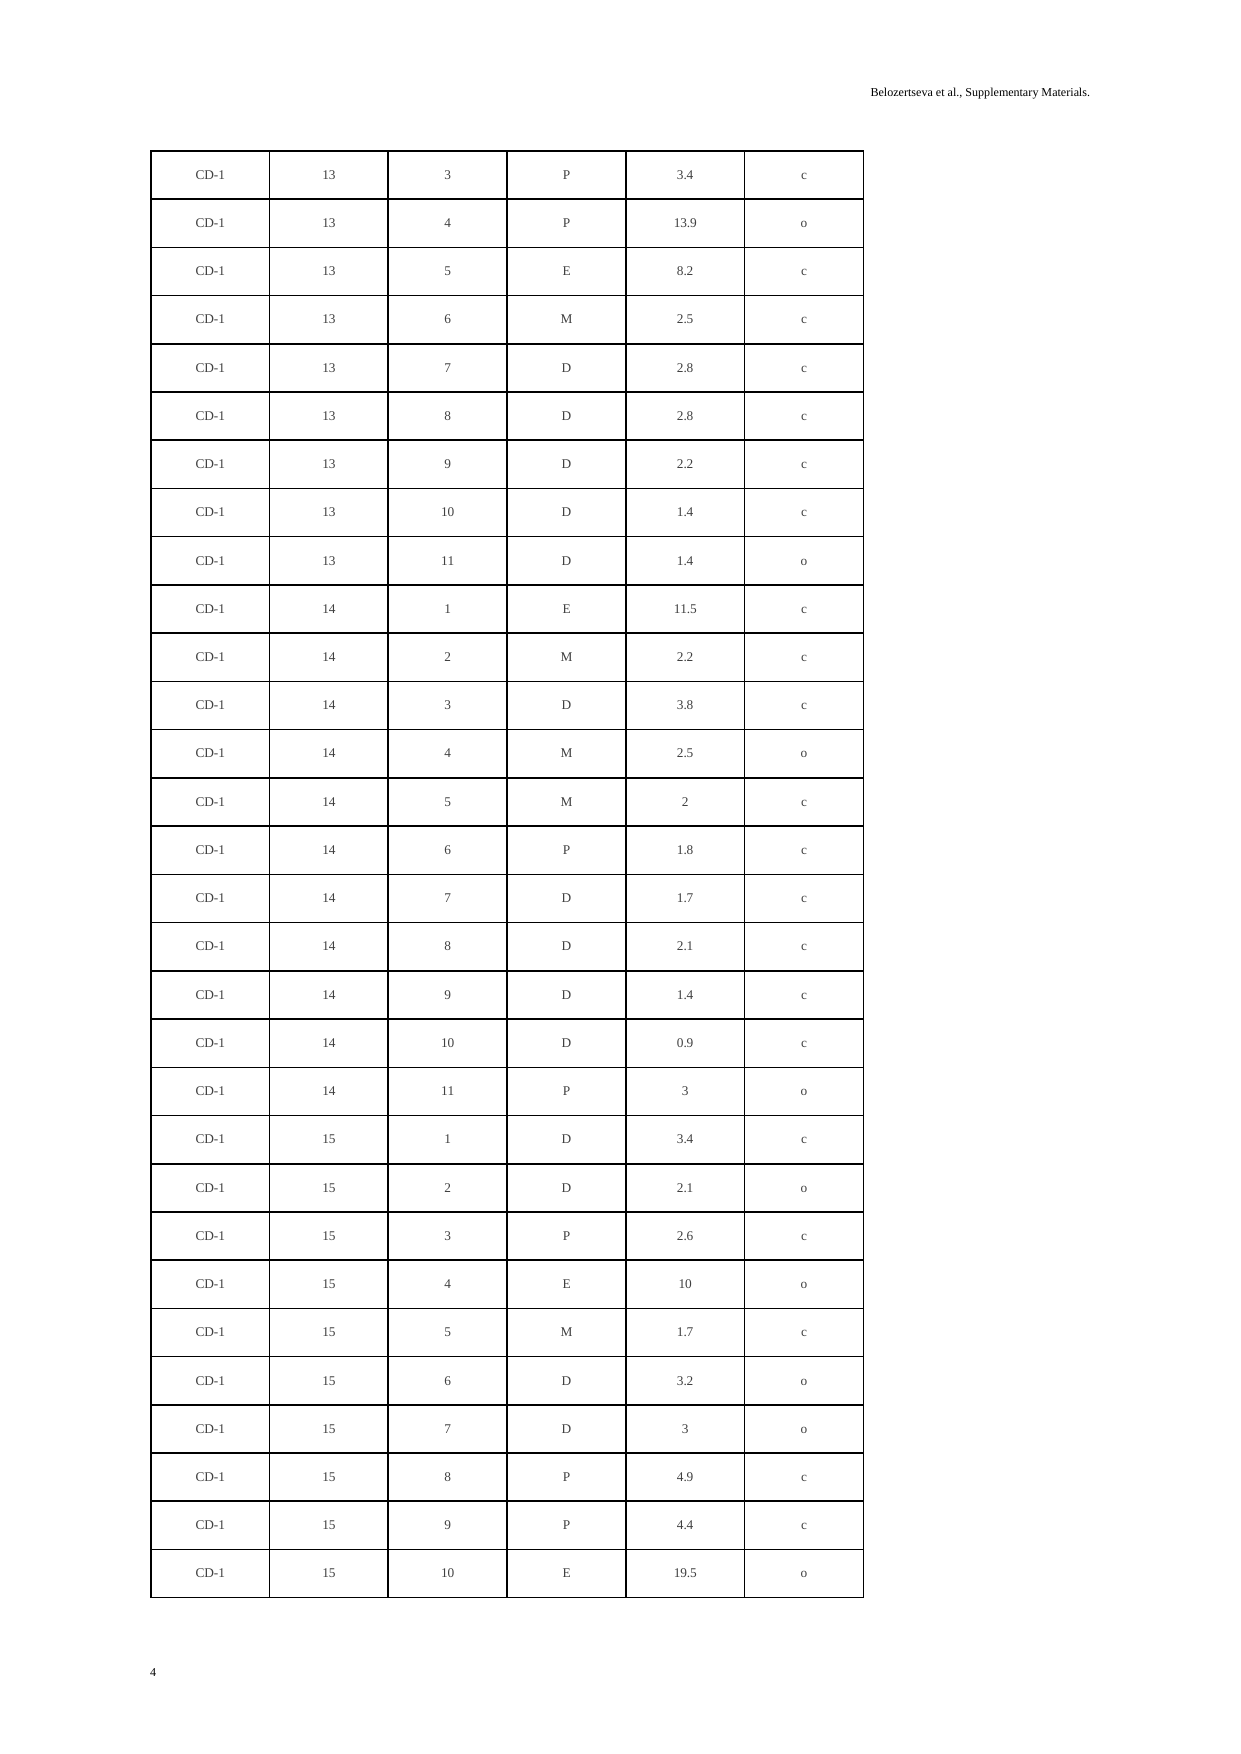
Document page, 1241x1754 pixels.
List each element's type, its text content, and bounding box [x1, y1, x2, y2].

table_cell 2.2 [627, 441, 744, 488]
table_cell D [508, 972, 625, 1018]
table_cell 14 [270, 586, 387, 632]
table_cell CD-1 [152, 296, 269, 343]
table_cell 10 [389, 1020, 506, 1066]
table_cell CD-1 [152, 1309, 269, 1356]
table_cell 6 [389, 1357, 506, 1404]
table_cell D [508, 875, 625, 922]
table_cell c [745, 586, 863, 632]
table_cell c [745, 634, 863, 681]
table_cell 15 [270, 1406, 387, 1452]
table_cell 7 [389, 875, 506, 922]
table_cell CD-1 [152, 1550, 269, 1597]
table_cell 9 [389, 1502, 506, 1549]
table_cell D [508, 393, 625, 439]
table_cell o [745, 1357, 863, 1404]
table_cell 14 [270, 875, 387, 922]
table_cell CD-1 [152, 730, 269, 777]
table_cell P [508, 1454, 625, 1500]
table_cell 4.9 [627, 1454, 744, 1500]
table_cell 2 [389, 634, 506, 681]
table_cell D [508, 489, 625, 536]
table_cell 8 [389, 393, 506, 439]
table_cell 14 [270, 730, 387, 777]
table_cell c [745, 1116, 863, 1163]
table_cell CD-1 [152, 393, 269, 439]
table_cell 1.8 [627, 827, 744, 873]
table_cell 1.7 [627, 875, 744, 922]
table_cell 13 [270, 345, 387, 391]
table_cell 1 [389, 1116, 506, 1163]
table_cell CD-1 [152, 200, 269, 246]
table_cell 14 [270, 682, 387, 729]
table_cell M [508, 730, 625, 777]
table_cell c [745, 489, 863, 536]
table_cell M [508, 634, 625, 681]
table_cell M [508, 296, 625, 343]
table_cell 2.1 [627, 1165, 744, 1211]
table_cell 10 [627, 1261, 744, 1307]
table_cell CD-1 [152, 682, 269, 729]
table_cell CD-1 [152, 537, 269, 584]
table_cell c [745, 345, 863, 391]
table_cell 15 [270, 1261, 387, 1307]
table_cell 2.6 [627, 1213, 744, 1259]
table_cell c [745, 827, 863, 873]
table_cell 15 [270, 1357, 387, 1404]
table_cell o [745, 200, 863, 246]
table_cell c [745, 1213, 863, 1259]
table_cell 13 [270, 200, 387, 246]
table_cell 3 [389, 152, 506, 198]
table_cell 13 [270, 296, 387, 343]
table_cell c [745, 1502, 863, 1549]
table_cell c [745, 152, 863, 198]
table_cell 13.9 [627, 200, 744, 246]
table_cell D [508, 537, 625, 584]
table_cell 3 [627, 1406, 744, 1452]
table_cell o [745, 1165, 863, 1211]
table_cell 7 [389, 1406, 506, 1452]
table_cell o [745, 1261, 863, 1307]
table_cell 13 [270, 489, 387, 536]
table_cell CD-1 [152, 441, 269, 488]
table_cell 11 [389, 537, 506, 584]
table_cell 8 [389, 923, 506, 970]
table_cell 13 [270, 441, 387, 488]
table_cell 13 [270, 152, 387, 198]
table_cell CD-1 [152, 779, 269, 825]
table_cell 11 [389, 1068, 506, 1114]
table_cell P [508, 200, 625, 246]
table_cell 15 [270, 1116, 387, 1163]
table_cell 1.4 [627, 489, 744, 536]
table_cell 3.8 [627, 682, 744, 729]
table_cell c [745, 923, 863, 970]
table_cell CD-1 [152, 1406, 269, 1452]
table_cell CD-1 [152, 1357, 269, 1404]
table_cell c [745, 1309, 863, 1356]
table_cell 4.4 [627, 1502, 744, 1549]
table_cell CD-1 [152, 248, 269, 295]
table_cell 9 [389, 972, 506, 1018]
table_cell D [508, 1406, 625, 1452]
table_cell 4 [389, 1261, 506, 1307]
table_cell P [508, 1068, 625, 1114]
table_cell E [508, 1261, 625, 1307]
table_cell 0.9 [627, 1020, 744, 1066]
table_cell CD-1 [152, 875, 269, 922]
table_cell CD-1 [152, 152, 269, 198]
table_cell 11.5 [627, 586, 744, 632]
table_cell 13 [270, 248, 387, 295]
table_cell 2.8 [627, 345, 744, 391]
table_cell D [508, 682, 625, 729]
table_cell 14 [270, 634, 387, 681]
table_cell c [745, 441, 863, 488]
table_cell c [745, 296, 863, 343]
table_cell 6 [389, 827, 506, 873]
table_cell CD-1 [152, 923, 269, 970]
table_cell P [508, 827, 625, 873]
table_cell c [745, 393, 863, 439]
table_cell D [508, 923, 625, 970]
table_cell c [745, 875, 863, 922]
table_cell 2.5 [627, 730, 744, 777]
table_cell E [508, 248, 625, 295]
table_cell CD-1 [152, 586, 269, 632]
table_cell CD-1 [152, 634, 269, 681]
table_cell 14 [270, 1068, 387, 1114]
table_cell 9 [389, 441, 506, 488]
table_cell o [745, 1550, 863, 1597]
table_cell 1.7 [627, 1309, 744, 1356]
table_cell 5 [389, 1309, 506, 1356]
table_cell 14 [270, 1020, 387, 1066]
table_cell D [508, 1357, 625, 1404]
table_cell CD-1 [152, 345, 269, 391]
table_cell CD-1 [152, 1502, 269, 1549]
table_cell P [508, 152, 625, 198]
table_cell 2.5 [627, 296, 744, 343]
table_cell E [508, 1550, 625, 1597]
table_cell 4 [389, 730, 506, 777]
table_cell 4 [389, 200, 506, 246]
table_cell 2 [389, 1165, 506, 1211]
table_cell 15 [270, 1165, 387, 1211]
table_cell 5 [389, 248, 506, 295]
table_cell D [508, 1165, 625, 1211]
table_cell o [745, 537, 863, 584]
table_cell 15 [270, 1550, 387, 1597]
table_cell CD-1 [152, 1068, 269, 1114]
table_cell E [508, 586, 625, 632]
table_cell P [508, 1213, 625, 1259]
table_cell c [745, 1020, 863, 1066]
table_cell 2.8 [627, 393, 744, 439]
table_cell M [508, 1309, 625, 1356]
table_cell 3.2 [627, 1357, 744, 1404]
table_cell 3 [389, 1213, 506, 1259]
table_cell 2.1 [627, 923, 744, 970]
table_cell CD-1 [152, 1213, 269, 1259]
table_cell c [745, 682, 863, 729]
table_cell CD-1 [152, 1454, 269, 1500]
table_cell 15 [270, 1213, 387, 1259]
table_cell 15 [270, 1502, 387, 1549]
table_cell 3 [627, 1068, 744, 1114]
table_cell CD-1 [152, 1116, 269, 1163]
table_cell 10 [389, 489, 506, 536]
table_cell 14 [270, 827, 387, 873]
table_cell 14 [270, 923, 387, 970]
table_cell 3.4 [627, 1116, 744, 1163]
table_cell D [508, 1116, 625, 1163]
table_cell o [745, 730, 863, 777]
table_cell 1 [389, 586, 506, 632]
table_cell 19.5 [627, 1550, 744, 1597]
table_cell 14 [270, 779, 387, 825]
table_cell 8.2 [627, 248, 744, 295]
table_cell o [745, 1068, 863, 1114]
table_cell 13 [270, 537, 387, 584]
table_cell 8 [389, 1454, 506, 1500]
table_cell 5 [389, 779, 506, 825]
table_cell 3.4 [627, 152, 744, 198]
table_cell 13 [270, 393, 387, 439]
table_cell 2.2 [627, 634, 744, 681]
table_cell CD-1 [152, 1261, 269, 1307]
table_cell 10 [389, 1550, 506, 1597]
table_cell CD-1 [152, 972, 269, 1018]
table_cell D [508, 441, 625, 488]
table_cell 6 [389, 296, 506, 343]
table_cell CD-1 [152, 1165, 269, 1211]
table_cell c [745, 779, 863, 825]
table_cell P [508, 1502, 625, 1549]
table_cell c [745, 248, 863, 295]
table_cell M [508, 779, 625, 825]
table_cell 7 [389, 345, 506, 391]
table_cell CD-1 [152, 489, 269, 536]
table_cell D [508, 345, 625, 391]
table_cell D [508, 1020, 625, 1066]
table_cell CD-1 [152, 1020, 269, 1066]
table_cell o [745, 1406, 863, 1452]
table_cell 3 [389, 682, 506, 729]
table_cell CD-1 [152, 827, 269, 873]
table_cell c [745, 1454, 863, 1500]
table_cell 1.4 [627, 972, 744, 1018]
table_cell c [745, 972, 863, 1018]
table_cell 1.4 [627, 537, 744, 584]
table_cell 2 [627, 779, 744, 825]
table_cell 15 [270, 1454, 387, 1500]
table_cell 14 [270, 972, 387, 1018]
table_cell 15 [270, 1309, 387, 1356]
